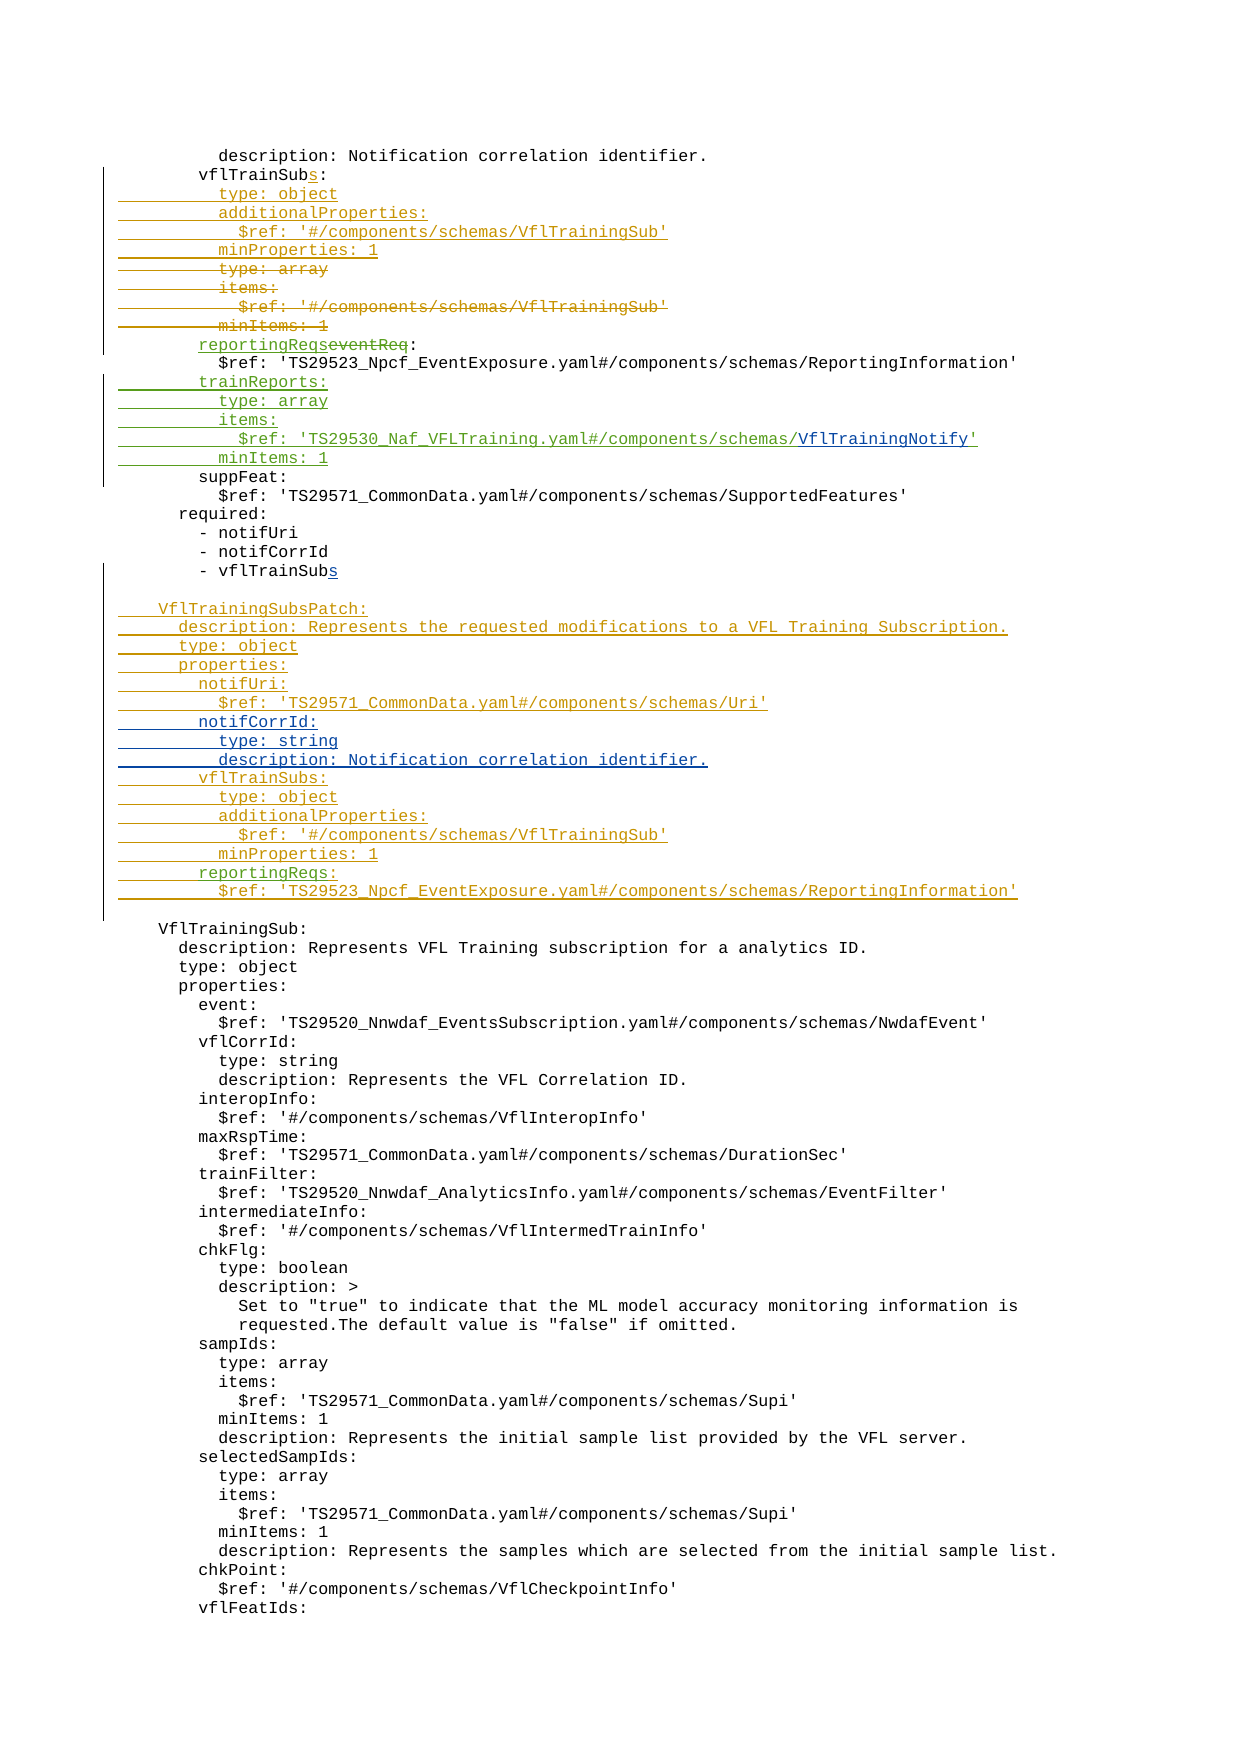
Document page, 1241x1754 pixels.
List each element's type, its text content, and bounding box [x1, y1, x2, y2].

text type: string [118, 1053, 1122, 1072]
text $ref: '#/components/schemas/VflInteropInfo' [118, 1109, 1122, 1128]
text $ref: 'TS29520_Nnwdaf_EventsSubscription.yaml#/components/schemas/NwdafEvent' [118, 1015, 1122, 1034]
text $ref: 'TS29571_CommonData.yaml#/components/schemas/Supi' [118, 1392, 1122, 1411]
text suppFeat: [118, 468, 1122, 487]
text type: array [118, 1467, 1122, 1486]
text $ref: '#/components/schemas/VflCheckpointInfo' [118, 1581, 1122, 1599]
text requested.The default value is "false" if omitted. [118, 1317, 1122, 1336]
text type: boolean [118, 1260, 1122, 1279]
text description: Notification correlation identifier. [118, 148, 1122, 167]
text - vflTrainSub [118, 562, 1122, 581]
text required: [118, 506, 1122, 525]
text $ref: 'TS29571_CommonData.yaml#/components/schemas/DurationSec' [118, 1147, 1122, 1166]
text vflFeatIds: [118, 1599, 1122, 1618]
text $ref: 'TS29571_CommonData.yaml#/components/schemas/Supi' [118, 1505, 1122, 1524]
text Set to "true" to indicate that the ML model accuracy monitoring information is [118, 1298, 1122, 1317]
text $ref: 'TS29571_CommonData.yaml#/components/schemas/SupportedFeatures' [118, 487, 1122, 506]
text - notifUri [118, 525, 1122, 544]
text event: [118, 996, 1122, 1015]
text VflTrainingSub: [118, 921, 1122, 939]
text items: [118, 1373, 1122, 1392]
text interopInfo: [118, 1090, 1122, 1109]
text type: array [118, 1354, 1122, 1373]
text description: Represents the samples which are selected from the initial sample list. [118, 1543, 1122, 1562]
text description: > [118, 1279, 1122, 1298]
text type: object [118, 958, 1122, 977]
text : [118, 336, 1122, 355]
text vflTrainSub: [118, 167, 1122, 185]
text maxRspTime: [118, 1128, 1122, 1147]
text chkFlg: [118, 1241, 1122, 1260]
text selectedSampIds: [118, 1449, 1122, 1467]
text description: Represents the VFL Correlation ID. [118, 1072, 1122, 1090]
text items: [118, 1486, 1122, 1505]
text intermediateInfo: [118, 1203, 1122, 1222]
text minItems: 1 [118, 1524, 1122, 1543]
text trainFilter: [118, 1166, 1122, 1185]
text properties: [118, 977, 1122, 996]
text $ref: 'TS29520_Nnwdaf_AnalyticsInfo.yaml#/components/schemas/EventFilter' [118, 1185, 1122, 1203]
text $ref: 'TS29523_Npcf_EventExposure.yaml#/components/schemas/ReportingInformation' [118, 355, 1122, 374]
text vflCorrId: [118, 1034, 1122, 1053]
text minItems: 1 [118, 1411, 1122, 1430]
text $ref: '#/components/schemas/VflIntermedTrainInfo' [118, 1222, 1122, 1241]
text sampIds: [118, 1336, 1122, 1354]
text description: Represents the initial sample list provided by the VFL server. [118, 1430, 1122, 1449]
text description: Represents VFL Training subscription for a analytics ID. [118, 939, 1122, 958]
text chkPoint: [118, 1562, 1122, 1581]
text - notifCorrId [118, 544, 1122, 562]
